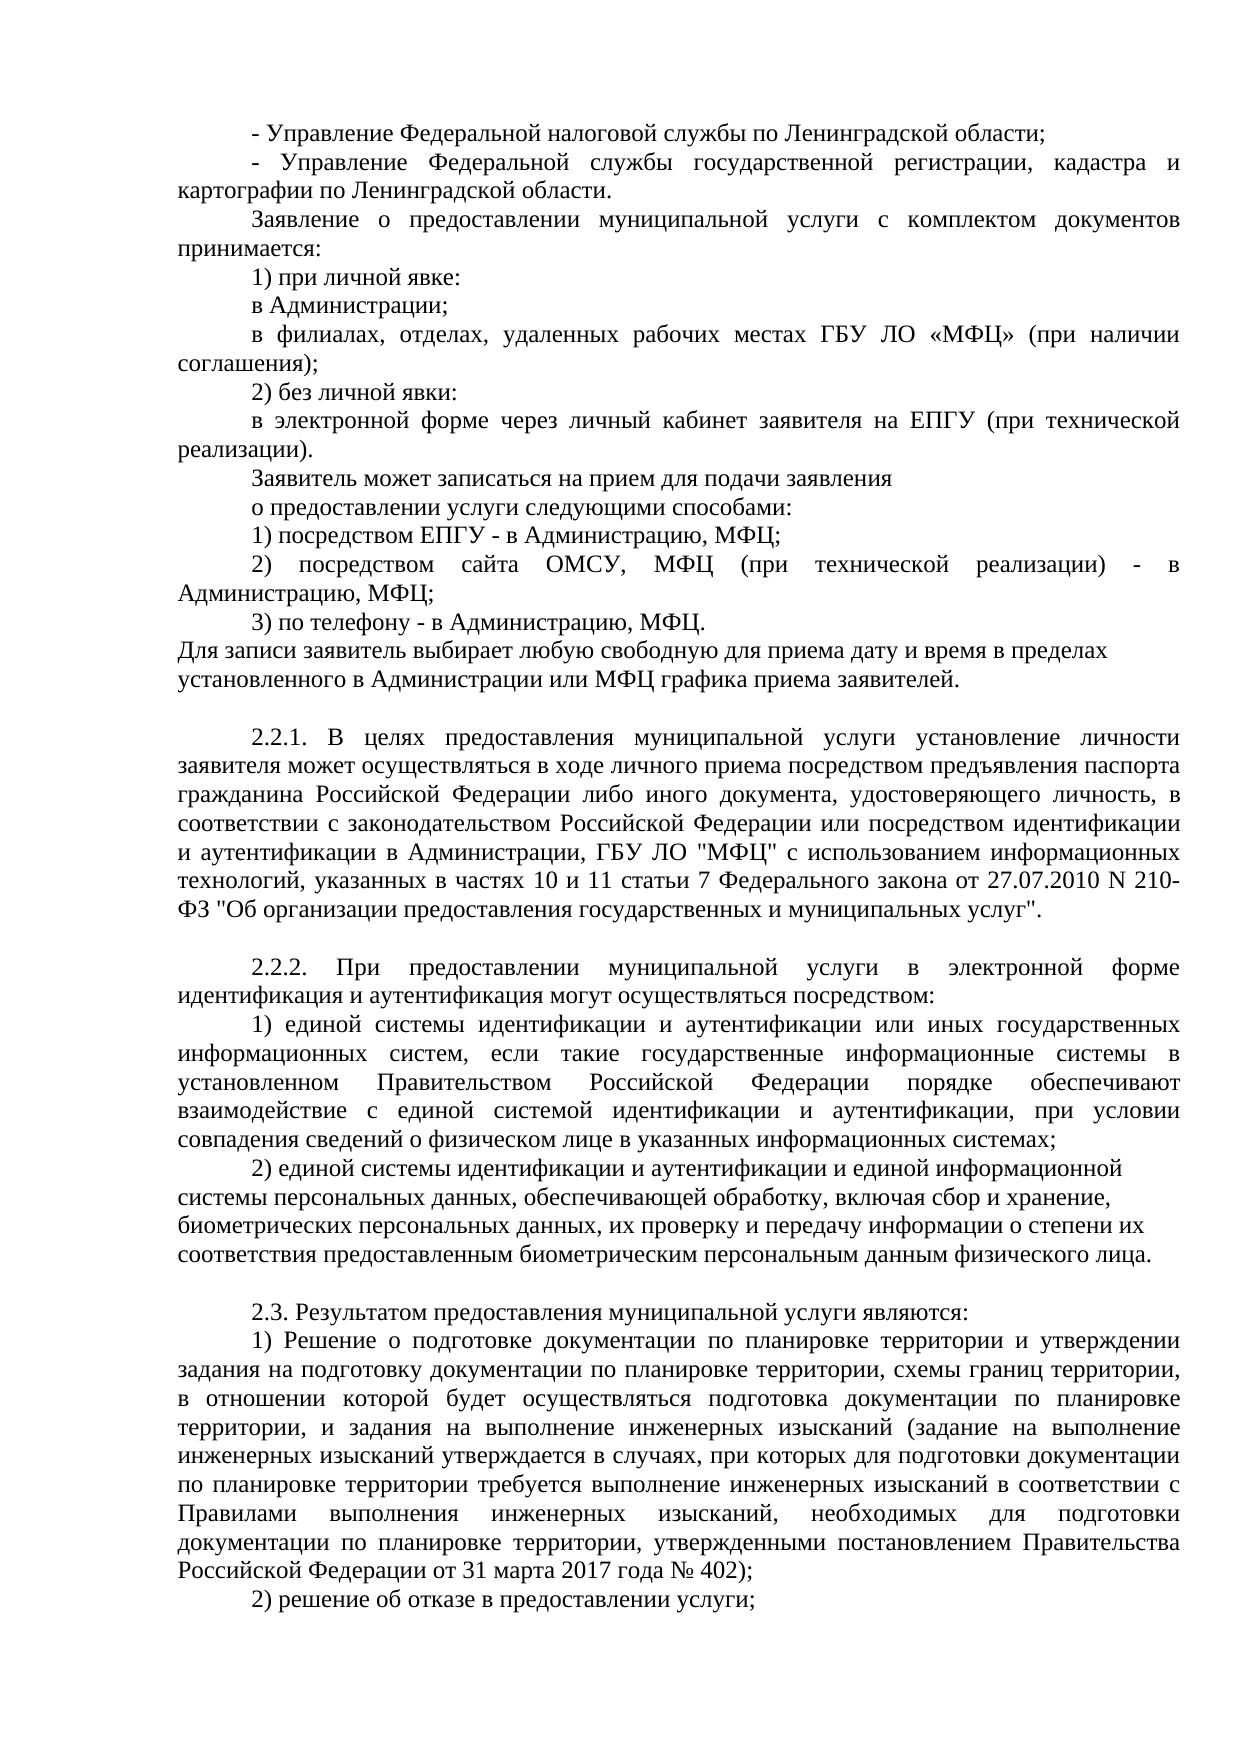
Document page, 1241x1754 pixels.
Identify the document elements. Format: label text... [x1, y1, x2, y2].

text 1) единой системы идентификации и аутентификации или иных государственных информационных систем, если такие государственные информационные системы в установленном Правительством Российской Федерации порядке обеспечивают взаимодействие с единой системой идентификации и аутентификации, при условии совпадения сведений о физическом лице в указанных информационных системах; [177, 1009, 1181, 1153]
text Заявление о предоставлении муниципальной услуги с комплектом документов принимается: [177, 204, 1181, 262]
text 2) без личной явки: [177, 377, 1181, 406]
text 2.3. Результатом предоставления муниципальной услуги являются: [177, 1297, 1181, 1326]
text о предоставлении услуги следующими способами: [177, 492, 1181, 521]
text в Администрации; [177, 291, 1181, 319]
text 3) по телефону - в Администрацию, МФЦ. [177, 607, 1181, 636]
text - Управление Федеральной службы государственной регистрации, кадастра и картографии по Ленинградской области. [177, 147, 1181, 204]
text 2) единой системы идентификации и аутентификации и единой информационной системы персональных данных, обеспечивающей обработку, включая сбор и хранение, биометрических персональных данных, их проверку и передачу информации о степени их соответствия предоставленным биометрическим персональным данным физического лица. [177, 1153, 1181, 1268]
text 1) Решение о подготовке документации по планировке территории и утверждении задания на подготовку документации по планировке территории, схемы границ территории, в отношении которой будет осуществляться подготовка документации по планировке территории, и задания на выполнение инженерных изысканий (задание на выполнение инженерных изысканий утверждается в случаях, при которых для подготовки документации по планировке территории требуется выполнение инженерных изысканий в соответствии с Правилами выполнения инженерных изысканий, необходимых для подготовки документации по планировке территории, утвержденными постановлением Правительства Российской Федерации от 31 марта 2017 года № 402); [177, 1326, 1181, 1584]
text 1) при личной явке: [177, 262, 1181, 291]
text 2.2.2. При предоставлении муниципальной услуги в электронной форме идентификация и аутентификация могут осуществляться посредством: [177, 952, 1181, 1009]
text 2.2.1. В целях предоставления муниципальной услуги установление личности заявителя может осуществляться в ходе личного приема посредством предъявления паспорта гражданина Российской Федерации либо иного документа, удостоверяющего личность, в соответствии с законодательством Российской Федерации или посредством идентификации и аутентификации в Администрации, ГБУ ЛО "МФЦ" с использованием информационных технологий, указанных в частях 10 и 11 статьи 7 Федерального закона от 27.07.2010 N 210-ФЗ "Об организации предоставления государственных и муниципальных услуг". [177, 722, 1181, 923]
text 1) посредством ЕПГУ - в Администрацию, МФЦ; [177, 521, 1181, 549]
text 2) посредством сайта ОМСУ, МФЦ (при технической реализации) - в Администрацию, МФЦ; [177, 549, 1181, 607]
text в филиалах, отделах, удаленных рабочих местах ГБУ ЛО «МФЦ» (при наличии соглашения); [177, 319, 1181, 377]
text Для записи заявитель выбирает любую свободную для приема дату и время в пределах установленного в Администрации или МФЦ графика приема заявителей. [177, 636, 1181, 693]
text Заявитель может записаться на прием для подачи заявления [177, 463, 1181, 492]
text в электронной форме через личный кабинет заявителя на ЕПГУ (при технической реализации). [177, 406, 1181, 463]
text - Управление Федеральной налоговой службы по Ленинградской области; [177, 118, 1181, 147]
text 2) решение об отказе в предоставлении услуги; [177, 1584, 1181, 1613]
